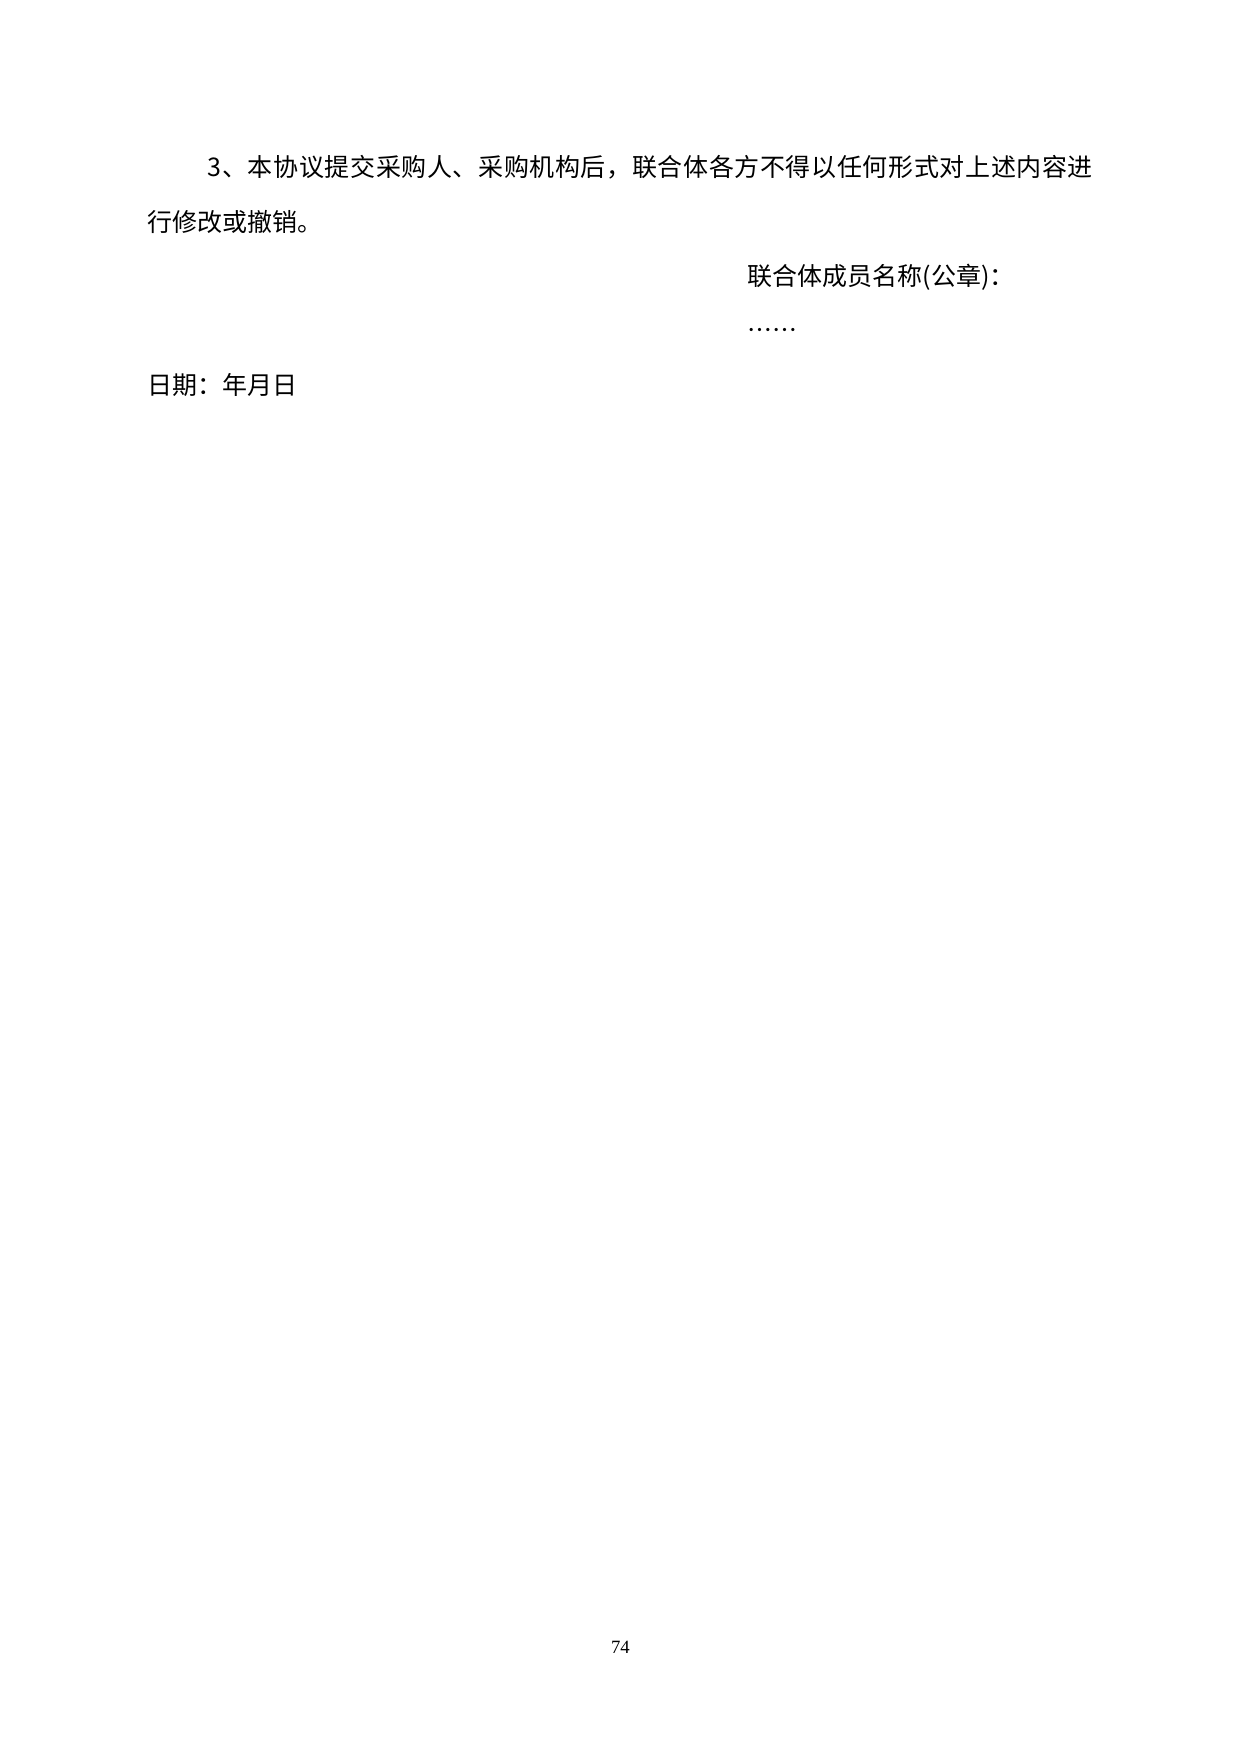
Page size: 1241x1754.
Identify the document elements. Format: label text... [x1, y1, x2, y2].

text 日期：年月日 [148, 365, 1093, 401]
text 联合体成员名称(公章)： [148, 256, 1093, 293]
text 3、本协议提交采购人、采购机构后，联合体各方不得以任何形式对上述内容进行修改或撤销。 [148, 148, 1093, 238]
text …… [148, 311, 1093, 347]
